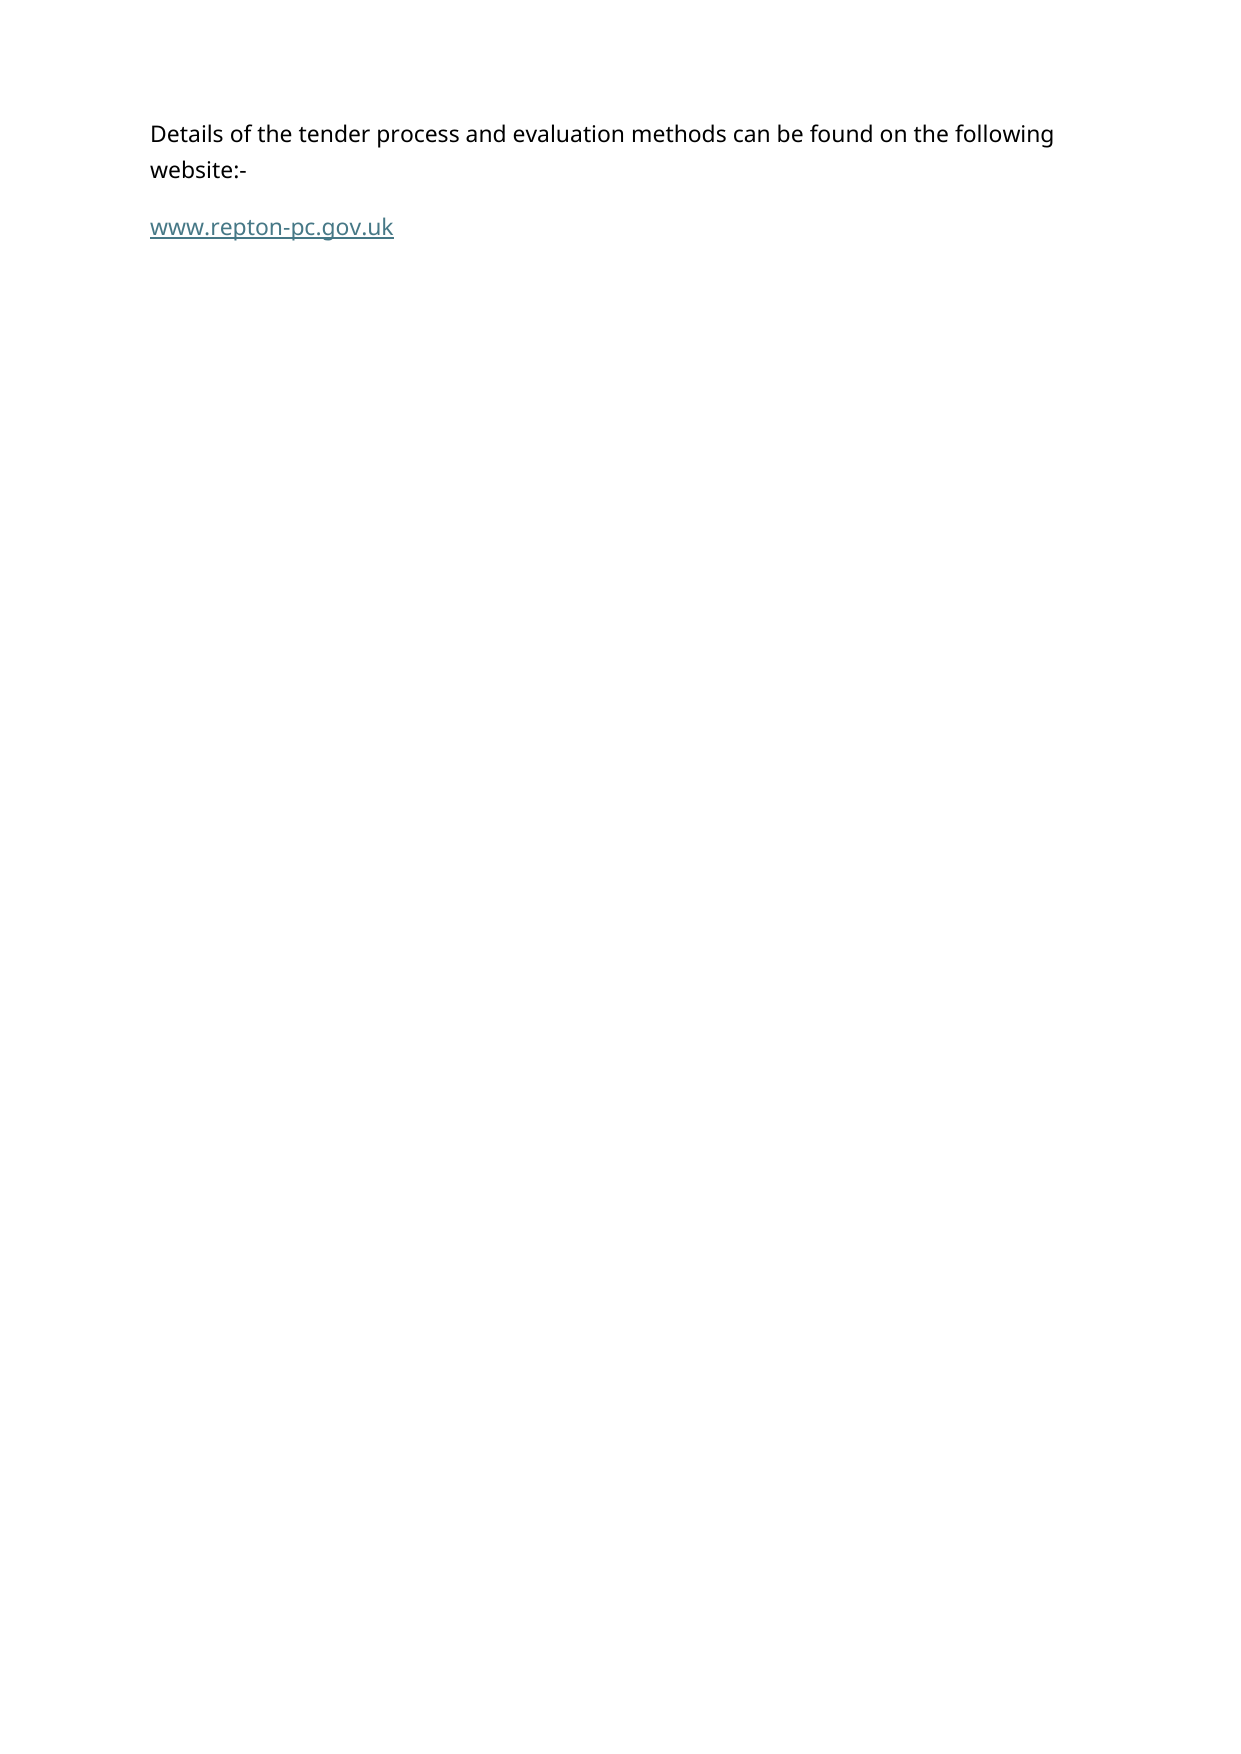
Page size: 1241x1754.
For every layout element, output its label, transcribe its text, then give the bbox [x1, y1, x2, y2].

text Details of the tender process and evaluation methods can be found on the following website:- [150, 118, 1090, 185]
text www.repton-pc.gov.uk [150, 211, 1090, 242]
